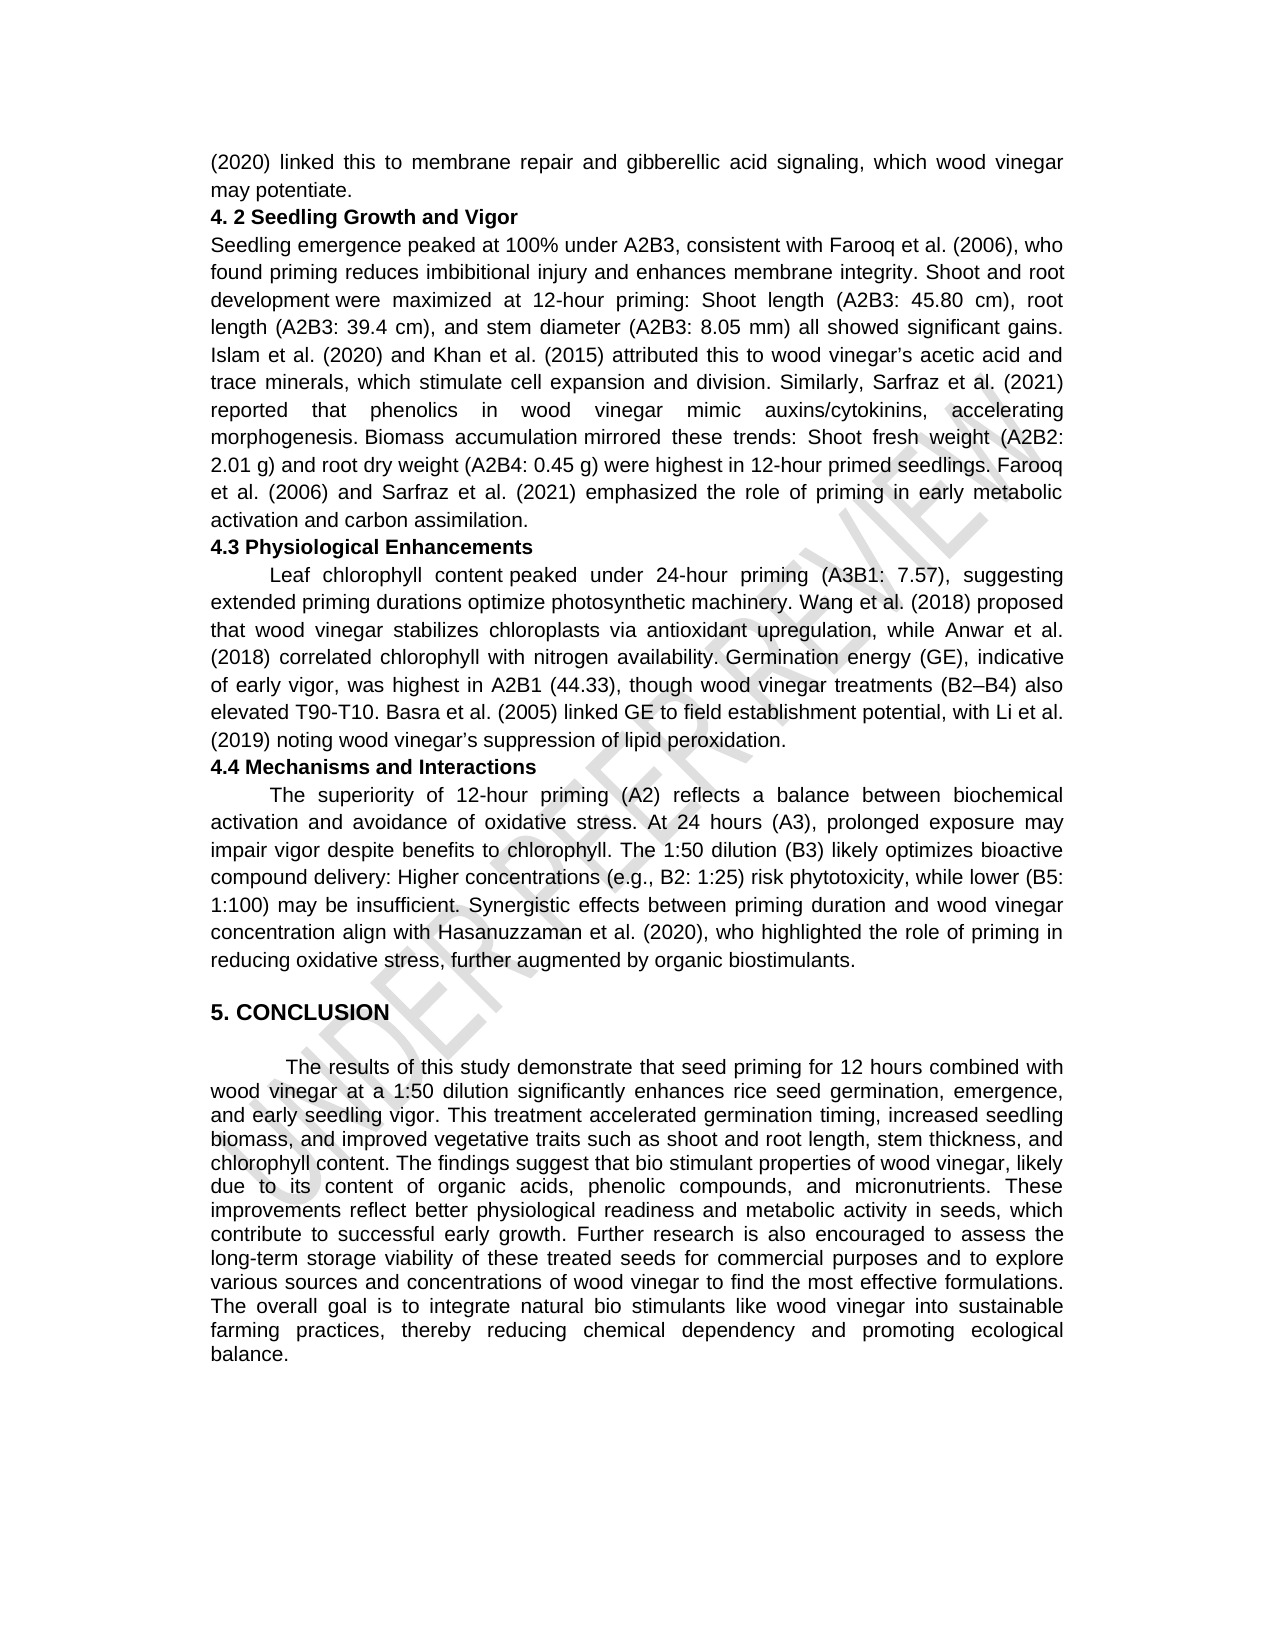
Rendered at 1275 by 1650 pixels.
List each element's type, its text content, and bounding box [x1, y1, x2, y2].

text 4.4 Mechanisms and Interactions [210, 755, 1065, 779]
text 5. Conclusion [210, 999, 1065, 1025]
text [210, 150, 1065, 201]
text The results of this study demonstrate that seed priming for 12 hours combined with wood vinegar at a 1:50 dilution significantly enhances rice seed germination, emergence, and early seedling vigor. This treatment accelerated germination timing, increased seedling biomass, and improved vegetative traits such as shoot and root length, stem thickness, and chlorophyll content. The findings suggest that bio stimulant properties of wood vinegar, likely due to its content of organic acids, phenolic compounds, and micronutrients. These improvements reflect better physiological readiness and metabolic activity in seeds, which contribute to successful early growth. Further research is also encouraged to assess the long-term storage viability of these treated seeds for commercial purposes and to explore various sources and concentrations of wood vinegar to find the most effective formulations. The overall goal is to integrate natural bio stimulants like wood vinegar into sustainable farming practices, thereby reducing chemical dependency and promoting ecological balance. [210, 1054, 1065, 1366]
text Seedling emergence peaked at 100% under A2B3, consistent with Farooq et al. (2006), who found priming reduces imbibitional injury and enhances membrane integrity. Shoot and root development were maximized at 12-hour priming: Shoot length (A2B3: 45.80 cm), root length (A2B3: 39.4 cm), and stem diameter (A2B3: 8.05 mm) all showed significant gains. Islam et al. (2020) and Khan et al. (2015) attributed this to wood vinegar’s acetic acid and trace minerals, which stimulate cell expansion and division. Similarly, Sarfraz et al. (2021) reported that phenolics in wood vinegar mimic auxins/cytokinins, accelerating morphogenesis. Biomass accumulation mirrored these trends: Shoot fresh weight (A2B2: 2.01 g) and root dry weight (A2B4: 0.45 g) were highest in 12-hour primed seedlings. Farooq et al. (2006) and Sarfraz et al. (2021) emphasized the role of priming in early metabolic activation and carbon assimilation. [210, 232, 1065, 531]
text 4.3 Physiological Enhancements [210, 535, 1065, 559]
text 4. 2 Seedling Growth and Vigor [210, 205, 1065, 229]
text The superiority of 12-hour priming (A2) reflects a balance between biochemical activation and avoidance of oxidative stress. At 24 hours (A3), prolonged exposure may impair vigor despite benefits to chlorophyll. The 1:50 dilution (B3) likely optimizes bioactive compound delivery: Higher concentrations (e.g., B2: 1:25) risk phytotoxicity, while lower (B5: 1:100) may be insufficient. Synergistic effects between priming duration and wood vinegar concentration align with Hasanuzzaman et al. (2020), who highlighted the role of priming in reducing oxidative stress, further augmented by organic biostimulants. [210, 782, 1065, 971]
text Leaf chlorophyll content peaked under 24-hour priming (A3B1: 7.57), suggesting extended priming durations optimize photosynthetic machinery. Wang et al. (2018) proposed that wood vinegar stabilizes chloroplasts via antioxidant upregulation, while Anwar et al. (2018) correlated chlorophyll with nitrogen availability. Germination energy (GE), indicative of early vigor, was highest in A2B1 (44.33), though wood vinegar treatments (B2–B4) also elevated T90-T10. Basra et al. (2005) linked GE to field establishment potential, with Li et al. (2019) noting wood vinegar’s suppression of lipid peroxidation. [210, 562, 1065, 751]
